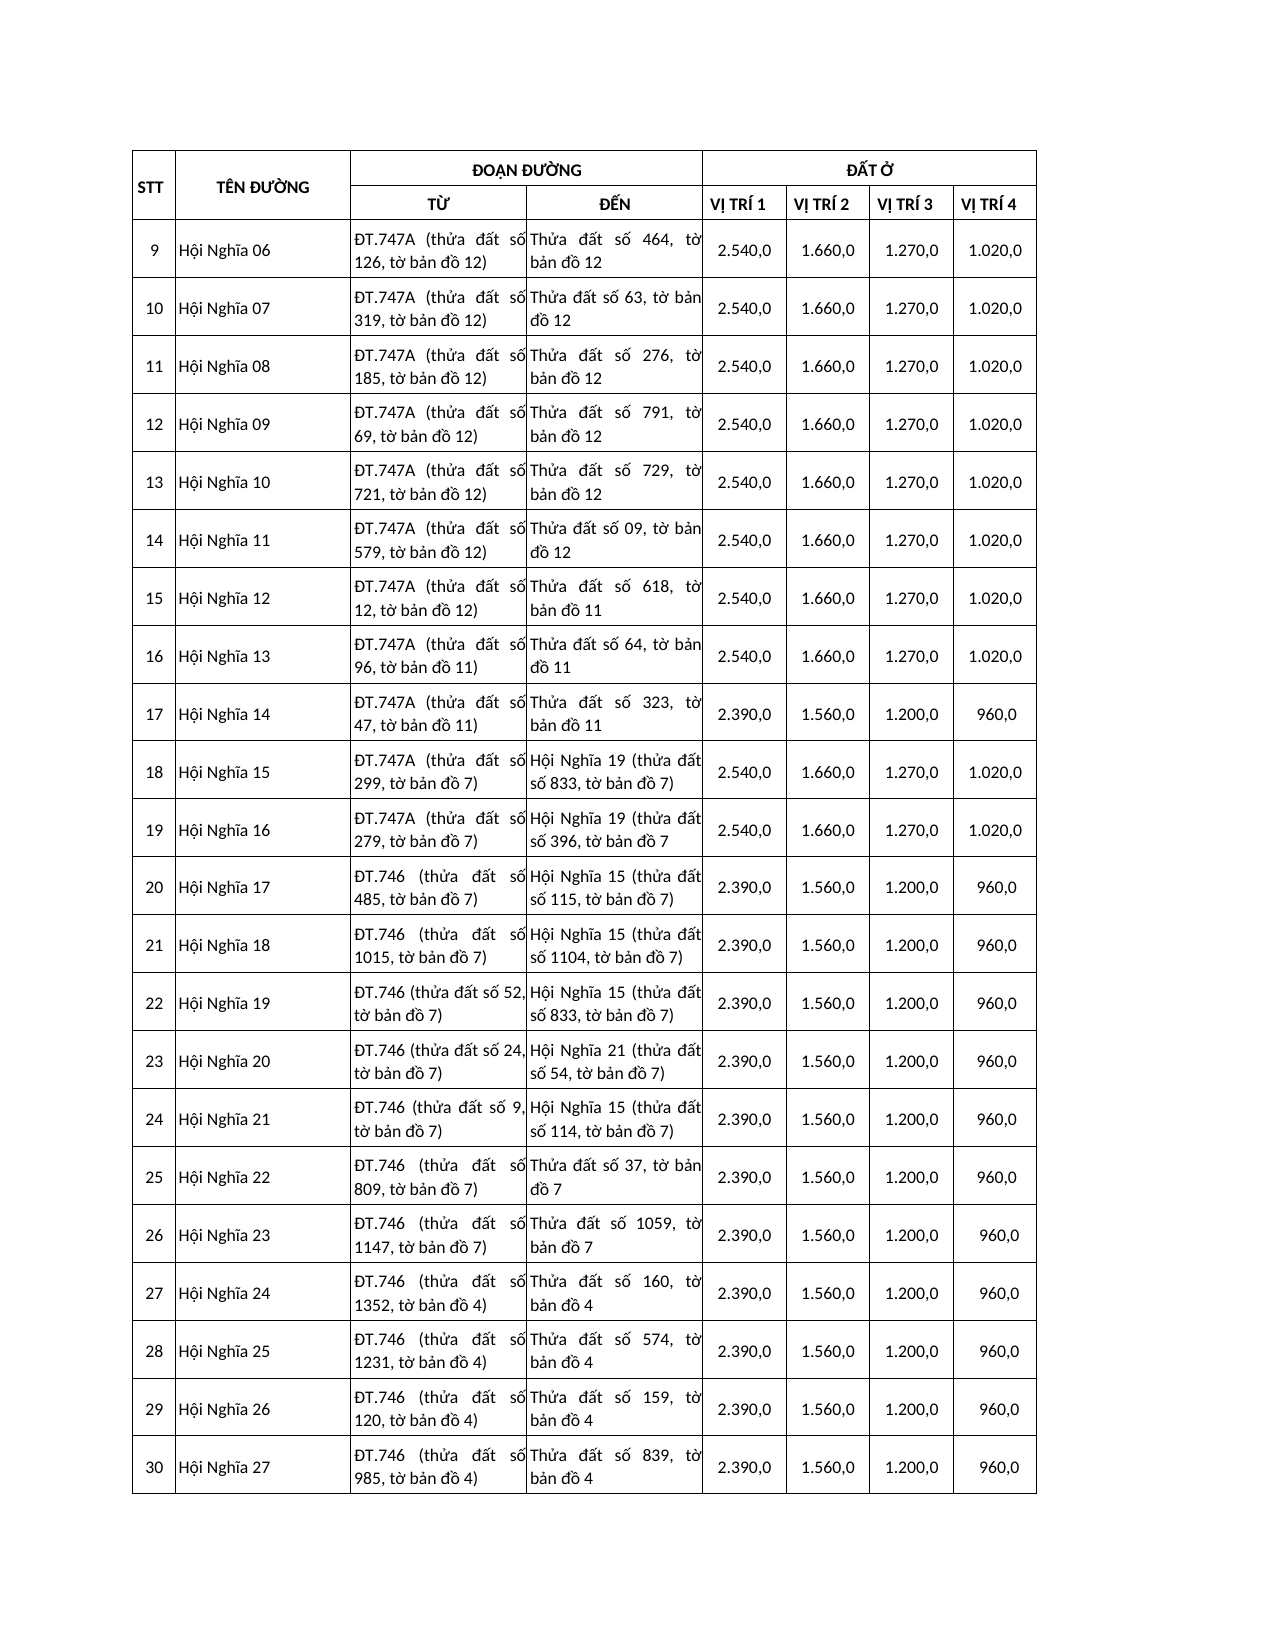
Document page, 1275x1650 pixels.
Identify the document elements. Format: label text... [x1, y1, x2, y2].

table_cell VỊ TRÍ 3 [870, 186, 953, 219]
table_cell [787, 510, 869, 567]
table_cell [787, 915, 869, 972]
table_header ĐOẠN ĐƯỜNG [351, 151, 702, 184]
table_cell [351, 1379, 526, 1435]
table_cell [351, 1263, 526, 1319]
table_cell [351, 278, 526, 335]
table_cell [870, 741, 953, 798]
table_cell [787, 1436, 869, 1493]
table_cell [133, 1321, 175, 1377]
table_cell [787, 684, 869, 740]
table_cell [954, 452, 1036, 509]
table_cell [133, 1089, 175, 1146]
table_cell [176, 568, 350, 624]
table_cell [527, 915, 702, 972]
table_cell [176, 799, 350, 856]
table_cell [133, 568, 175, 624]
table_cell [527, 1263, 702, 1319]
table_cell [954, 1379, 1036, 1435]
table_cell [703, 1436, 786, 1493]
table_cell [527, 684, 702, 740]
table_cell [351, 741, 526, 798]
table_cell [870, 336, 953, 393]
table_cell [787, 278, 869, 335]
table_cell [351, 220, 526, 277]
table_cell VỊ TRÍ 1 [703, 186, 786, 219]
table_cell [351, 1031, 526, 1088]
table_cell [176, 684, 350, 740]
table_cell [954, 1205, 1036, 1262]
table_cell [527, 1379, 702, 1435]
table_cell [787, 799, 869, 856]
table_header ĐẤT Ở [703, 151, 1036, 184]
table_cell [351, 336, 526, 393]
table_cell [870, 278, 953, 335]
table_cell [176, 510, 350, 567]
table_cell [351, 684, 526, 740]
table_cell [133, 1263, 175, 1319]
table_cell VỊ TRÍ 4 [954, 186, 1036, 219]
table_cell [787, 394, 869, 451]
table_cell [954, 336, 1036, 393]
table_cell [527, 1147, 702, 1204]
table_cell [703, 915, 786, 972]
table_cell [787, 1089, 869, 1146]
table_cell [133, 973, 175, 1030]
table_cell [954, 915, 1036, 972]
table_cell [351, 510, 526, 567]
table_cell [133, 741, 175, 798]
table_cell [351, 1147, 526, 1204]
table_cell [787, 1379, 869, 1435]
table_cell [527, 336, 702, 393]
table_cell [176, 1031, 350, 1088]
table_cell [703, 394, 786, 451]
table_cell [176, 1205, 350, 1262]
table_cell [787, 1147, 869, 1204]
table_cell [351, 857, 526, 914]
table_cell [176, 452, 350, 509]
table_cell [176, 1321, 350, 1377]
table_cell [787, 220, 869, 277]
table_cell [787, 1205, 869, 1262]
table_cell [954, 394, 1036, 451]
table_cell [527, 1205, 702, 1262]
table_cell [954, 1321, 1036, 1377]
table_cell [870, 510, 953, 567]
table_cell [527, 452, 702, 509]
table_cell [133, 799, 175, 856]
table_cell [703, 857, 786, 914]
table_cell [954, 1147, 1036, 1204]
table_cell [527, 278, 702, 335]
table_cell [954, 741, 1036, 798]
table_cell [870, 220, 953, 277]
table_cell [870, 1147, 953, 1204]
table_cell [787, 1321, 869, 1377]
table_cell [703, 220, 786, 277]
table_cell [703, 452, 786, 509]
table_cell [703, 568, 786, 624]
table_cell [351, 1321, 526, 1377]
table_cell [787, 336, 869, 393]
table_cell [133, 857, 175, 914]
table_cell VỊ TRÍ 2 [787, 186, 869, 219]
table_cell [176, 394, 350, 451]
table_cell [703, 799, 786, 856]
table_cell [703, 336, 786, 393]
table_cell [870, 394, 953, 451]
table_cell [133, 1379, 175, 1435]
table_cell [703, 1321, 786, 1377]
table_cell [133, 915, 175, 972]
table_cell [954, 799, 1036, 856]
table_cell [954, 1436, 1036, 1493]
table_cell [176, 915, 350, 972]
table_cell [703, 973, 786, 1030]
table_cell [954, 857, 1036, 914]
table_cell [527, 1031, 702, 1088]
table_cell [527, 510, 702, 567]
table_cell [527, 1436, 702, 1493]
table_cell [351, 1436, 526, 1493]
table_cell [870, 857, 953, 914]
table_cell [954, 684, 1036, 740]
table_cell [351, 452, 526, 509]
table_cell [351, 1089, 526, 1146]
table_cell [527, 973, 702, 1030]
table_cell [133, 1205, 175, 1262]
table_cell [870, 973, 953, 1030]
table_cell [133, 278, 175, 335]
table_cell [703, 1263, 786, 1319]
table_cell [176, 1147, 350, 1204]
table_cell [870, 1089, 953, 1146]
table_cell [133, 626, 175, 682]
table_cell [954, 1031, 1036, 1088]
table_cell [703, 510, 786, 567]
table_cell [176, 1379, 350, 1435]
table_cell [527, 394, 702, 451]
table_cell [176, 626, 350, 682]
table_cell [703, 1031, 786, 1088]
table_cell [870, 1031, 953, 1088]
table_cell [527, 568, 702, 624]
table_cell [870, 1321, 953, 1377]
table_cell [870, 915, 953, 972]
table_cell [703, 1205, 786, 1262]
table_header TÊN ĐƯỜNG [176, 151, 350, 219]
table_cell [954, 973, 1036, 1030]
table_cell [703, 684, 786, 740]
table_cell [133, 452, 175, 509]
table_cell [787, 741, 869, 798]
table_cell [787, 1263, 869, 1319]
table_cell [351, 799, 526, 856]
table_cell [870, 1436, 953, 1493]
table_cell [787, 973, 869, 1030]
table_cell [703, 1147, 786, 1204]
table_cell ĐẾN [527, 186, 702, 219]
table_cell TỪ [351, 186, 526, 219]
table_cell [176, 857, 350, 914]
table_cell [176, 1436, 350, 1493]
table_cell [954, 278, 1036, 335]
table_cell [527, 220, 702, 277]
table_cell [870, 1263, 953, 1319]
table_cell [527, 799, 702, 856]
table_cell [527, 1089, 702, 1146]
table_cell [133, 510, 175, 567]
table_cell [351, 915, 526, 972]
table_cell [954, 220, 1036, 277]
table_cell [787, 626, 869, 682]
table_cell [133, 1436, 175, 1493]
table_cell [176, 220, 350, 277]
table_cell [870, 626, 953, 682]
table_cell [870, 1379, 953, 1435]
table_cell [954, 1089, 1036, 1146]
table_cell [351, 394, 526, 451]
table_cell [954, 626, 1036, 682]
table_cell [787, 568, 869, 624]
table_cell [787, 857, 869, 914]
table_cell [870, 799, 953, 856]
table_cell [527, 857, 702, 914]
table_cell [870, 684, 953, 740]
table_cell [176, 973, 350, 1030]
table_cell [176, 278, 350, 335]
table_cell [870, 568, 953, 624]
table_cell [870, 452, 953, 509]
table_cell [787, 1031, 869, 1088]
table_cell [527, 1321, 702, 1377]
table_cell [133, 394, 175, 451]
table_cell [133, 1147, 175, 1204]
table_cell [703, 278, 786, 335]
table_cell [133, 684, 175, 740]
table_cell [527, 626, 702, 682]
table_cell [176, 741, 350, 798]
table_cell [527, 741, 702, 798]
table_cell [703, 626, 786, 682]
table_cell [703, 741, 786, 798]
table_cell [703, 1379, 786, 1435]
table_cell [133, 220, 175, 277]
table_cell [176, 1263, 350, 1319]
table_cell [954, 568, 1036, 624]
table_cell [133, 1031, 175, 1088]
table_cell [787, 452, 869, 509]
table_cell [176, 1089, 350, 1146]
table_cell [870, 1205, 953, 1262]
table_header STT [133, 151, 175, 219]
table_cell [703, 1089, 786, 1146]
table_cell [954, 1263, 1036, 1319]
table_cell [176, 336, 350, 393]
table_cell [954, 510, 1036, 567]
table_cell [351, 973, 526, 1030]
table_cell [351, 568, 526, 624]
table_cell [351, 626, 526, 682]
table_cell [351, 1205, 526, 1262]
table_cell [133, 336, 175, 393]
